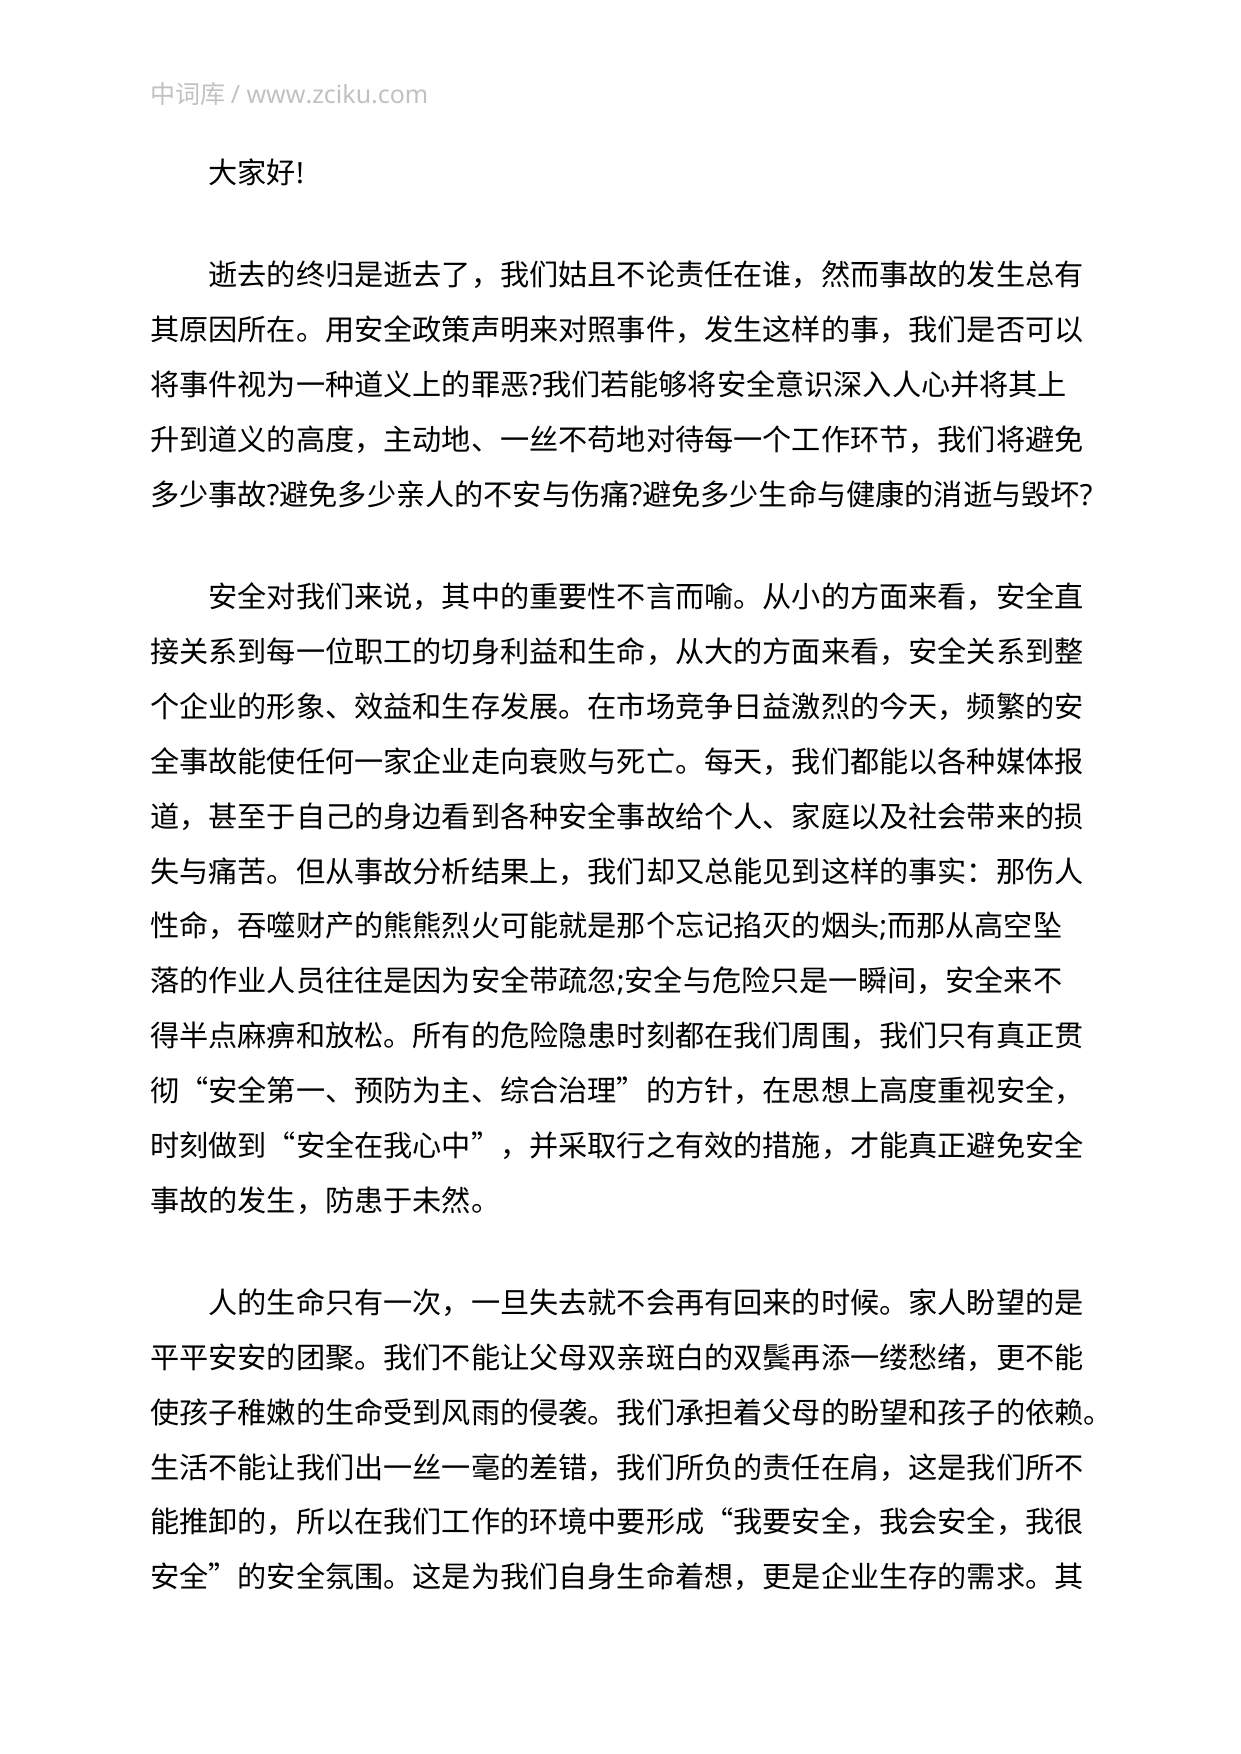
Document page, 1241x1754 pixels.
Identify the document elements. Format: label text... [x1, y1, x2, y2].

text 大家好! [150, 150, 1090, 192]
text 逝去的终归是逝去了，我们姑且不论责任在谁，然而事故的发生总有其原因所在。用安全政策声明来对照事件，发生这样的事，我们是否可以将事件视为一种道义上的罪恶?我们若能够将安全意识深入人心并将其上升到道义的高度，主动地、一丝不苟地对待每一个工作环节，我们将避免多少事故?避免多少亲人的不安与伤痛?避免多少生命与健康的消逝与毁坏? [150, 252, 1090, 514]
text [150, 1279, 1090, 1596]
text 安全对我们来说，其中的重要性不言而喻。从小的方面来看，安全直接关系到每一位职工的切身利益和生命，从大的方面来看，安全关系到整个企业的形象、效益和生存发展。在市场竞争日益激烈的今天，频繁的安全事故能使任何一家企业走向衰败与死亡。每天，我们都能以各种媒体报道，甚至于自己的身边看到各种安全事故给个人、家庭以及社会带来的损失与痛苦。但从事故分析结果上，我们却又总能见到这样的事实：那伤人性命，吞噬财产的熊熊烈火可能就是那个忘记掐灭的烟头;而那从高空坠落的作业人员往往是因为安全带疏忽;安全与危险只是一瞬间，安全来不得半点麻痹和放松。所有的危险隐患时刻都在我们周围，我们只有真正贯彻“安全第一、预防为主、综合治理”的方针，在思想上高度重视安全，时刻做到“安全在我心中”，并采取行之有效的措施，才能真正避免安全事故的发生，防患于未然。 [150, 574, 1090, 1220]
